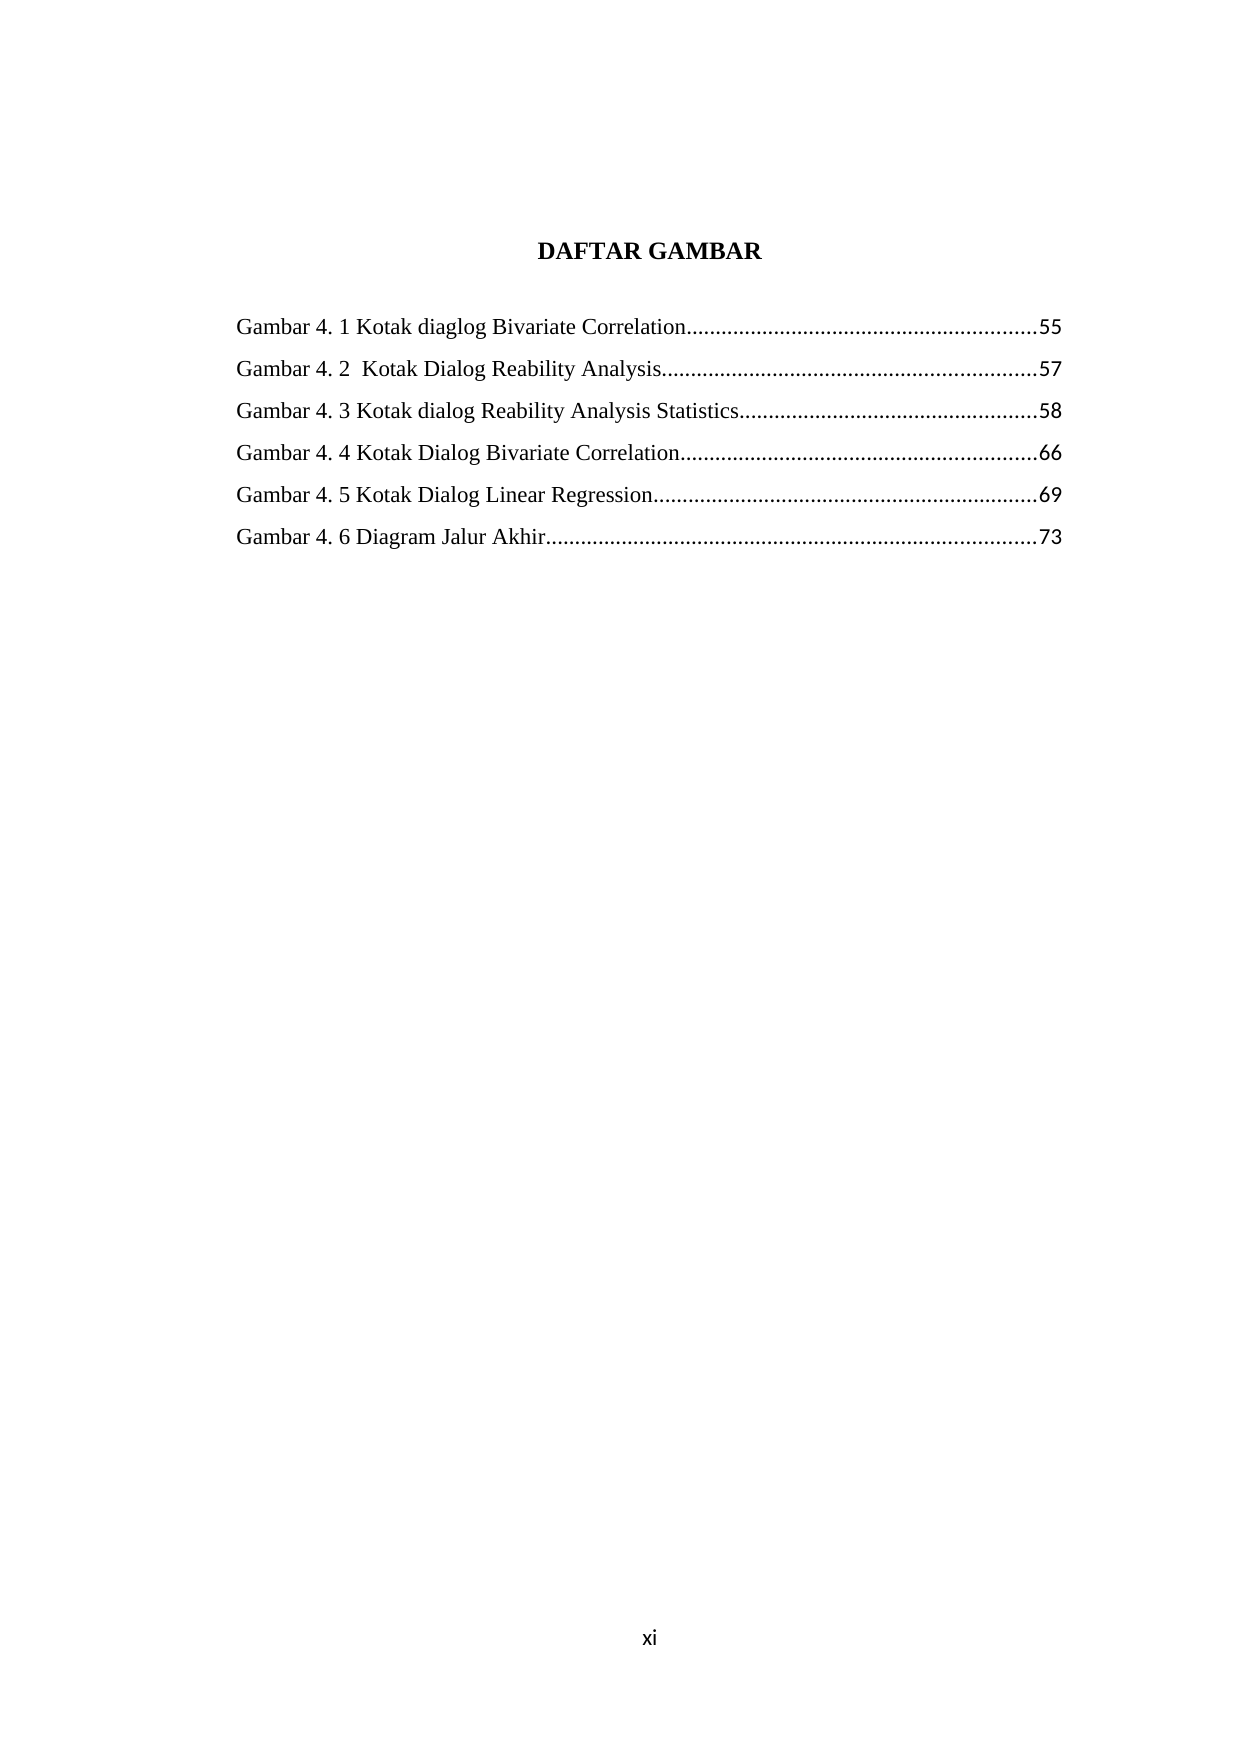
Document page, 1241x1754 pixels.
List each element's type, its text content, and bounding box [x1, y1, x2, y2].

text Gambar 4. 1 Kotak diaglog Bivariate Correlation 55 [236, 312, 1063, 340]
text Gambar 4. 5 Kotak Dialog Linear Regression 69 [236, 480, 1063, 508]
text Gambar 4. 4 Kotak Dialog Bivariate Correlation 66 [236, 438, 1063, 466]
text Gambar 4. 3 Kotak dialog Reability Analysis Statistics 58 [236, 396, 1063, 424]
text Gambar 4. 2 Kotak Dialog Reability Analysis 57 [236, 354, 1063, 382]
subtitle DAFTAR GAMBAR [236, 236, 1063, 265]
text Gambar 4. 6 Diagram Jalur Akhir 73 [236, 522, 1063, 550]
